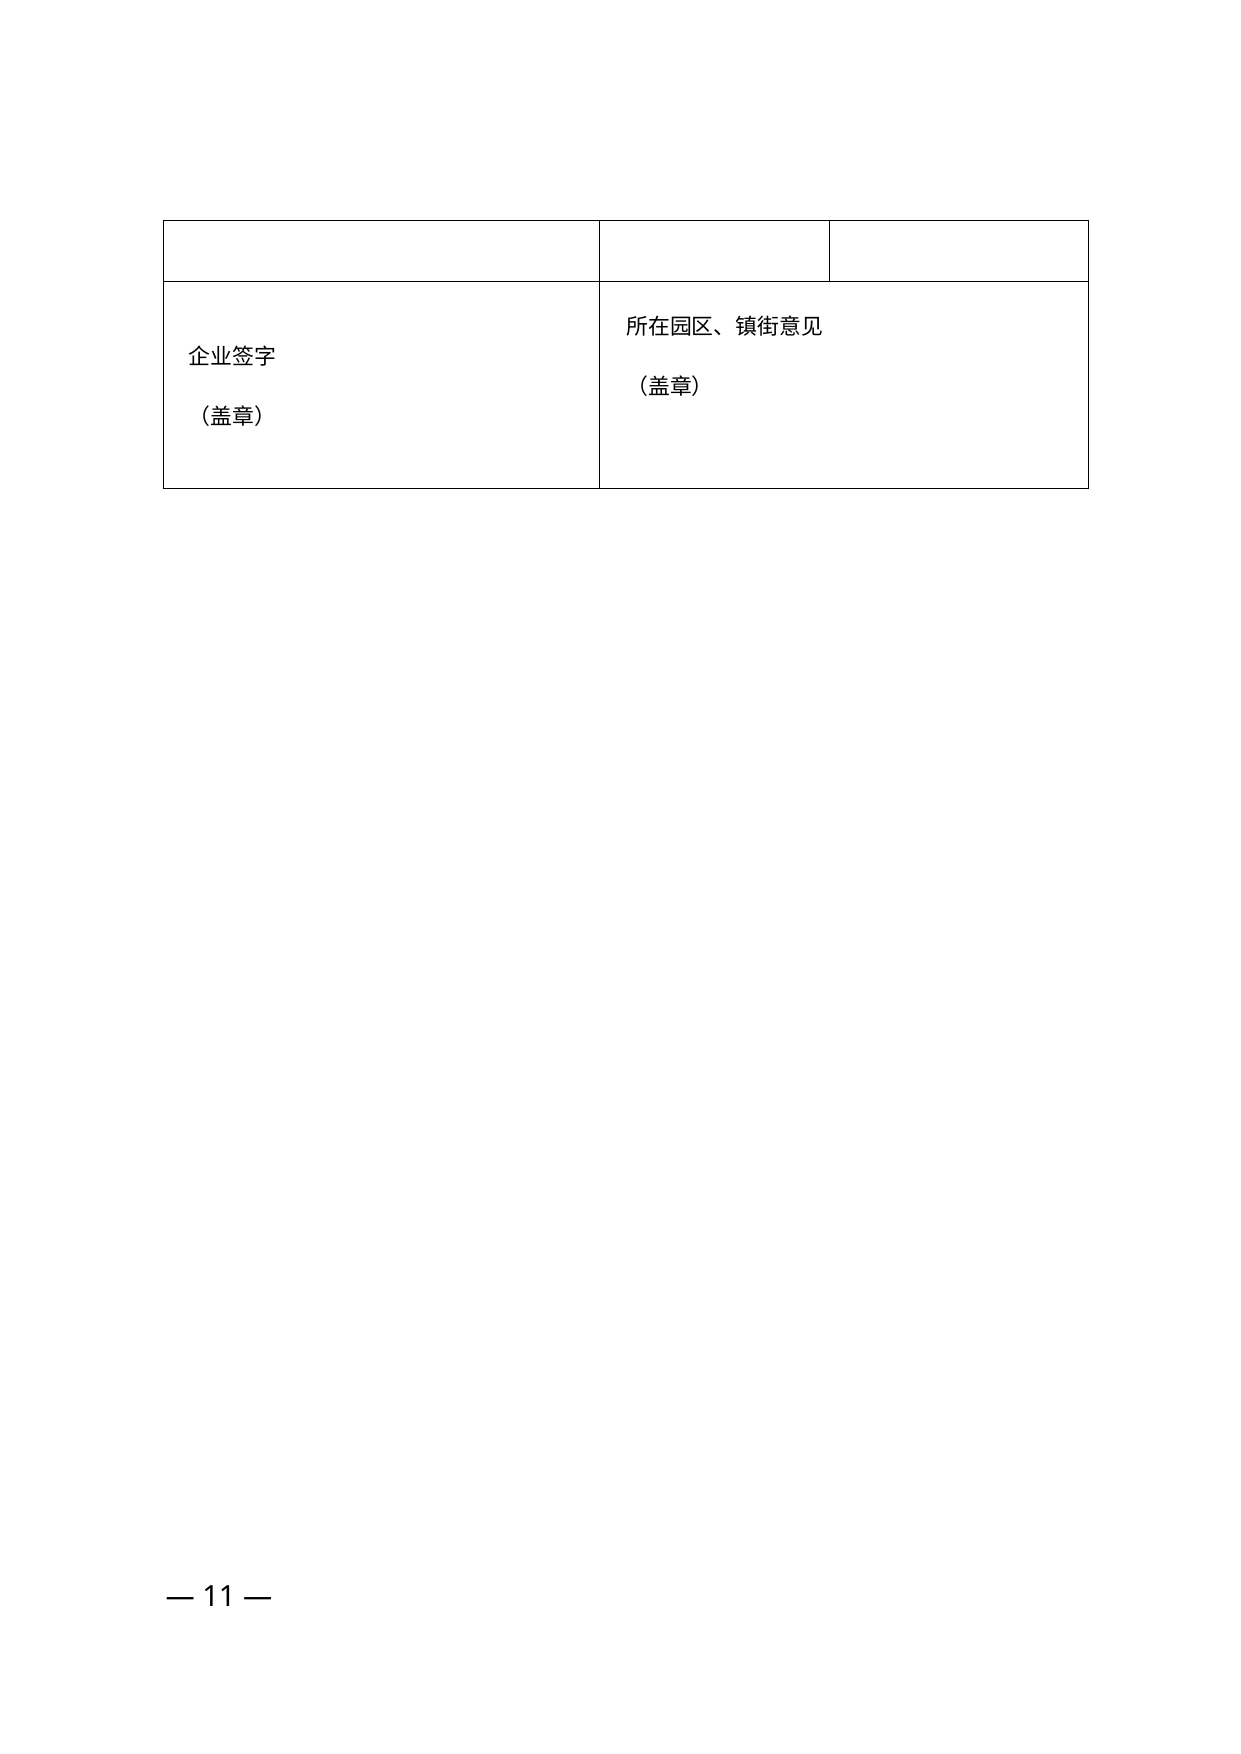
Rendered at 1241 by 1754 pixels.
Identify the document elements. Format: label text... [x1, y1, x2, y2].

table_cell [600, 221, 829, 281]
table_cell 所在园区、镇街意见 （盖章） [600, 282, 1088, 488]
table_cell 企业签字 （盖章） [164, 282, 599, 488]
table_cell [164, 221, 599, 281]
table_cell [830, 221, 1088, 281]
